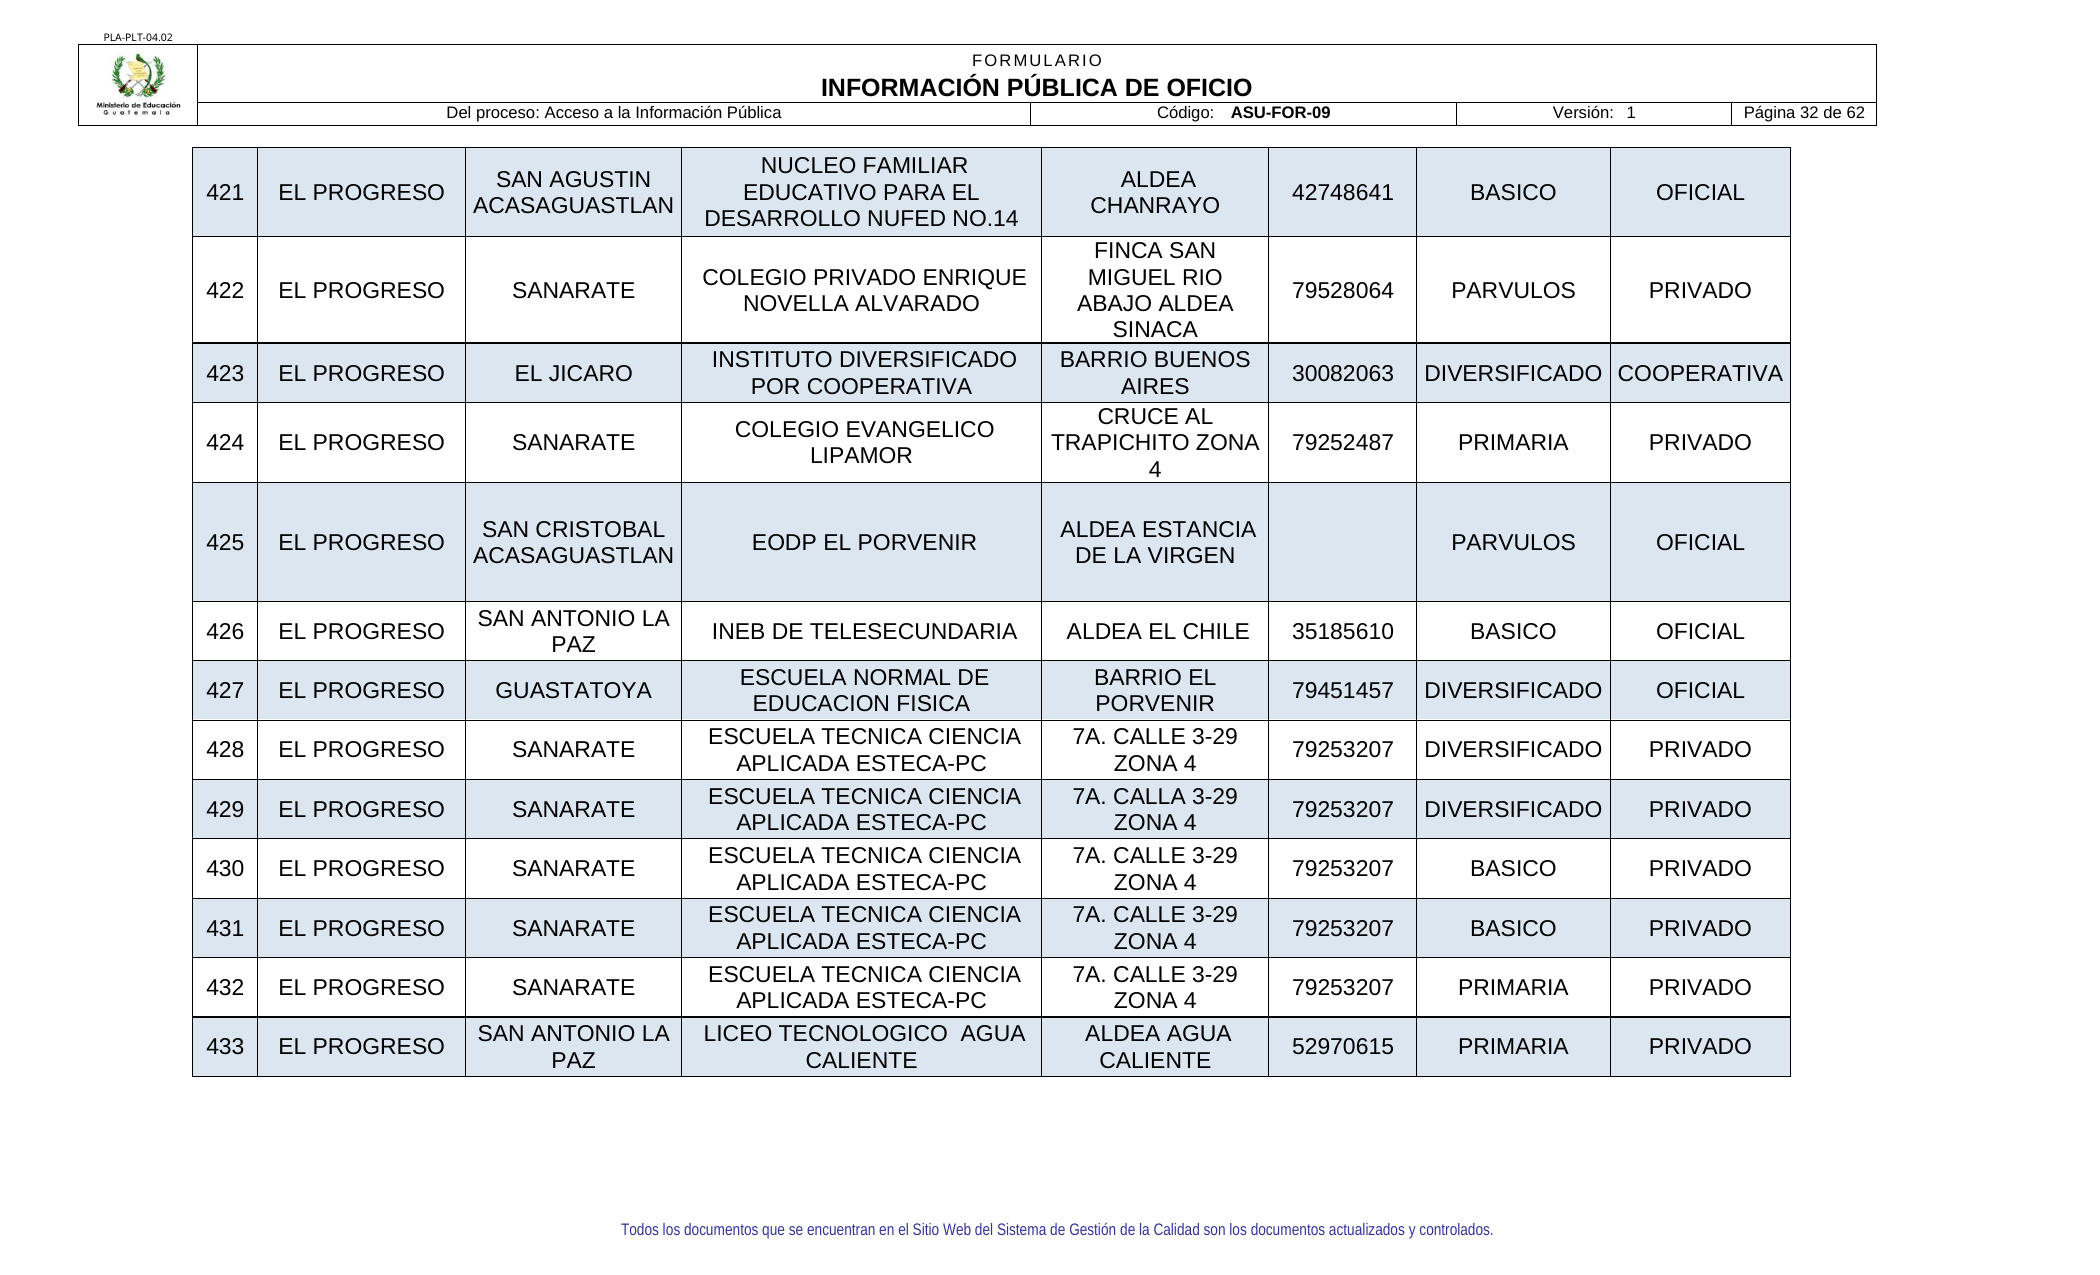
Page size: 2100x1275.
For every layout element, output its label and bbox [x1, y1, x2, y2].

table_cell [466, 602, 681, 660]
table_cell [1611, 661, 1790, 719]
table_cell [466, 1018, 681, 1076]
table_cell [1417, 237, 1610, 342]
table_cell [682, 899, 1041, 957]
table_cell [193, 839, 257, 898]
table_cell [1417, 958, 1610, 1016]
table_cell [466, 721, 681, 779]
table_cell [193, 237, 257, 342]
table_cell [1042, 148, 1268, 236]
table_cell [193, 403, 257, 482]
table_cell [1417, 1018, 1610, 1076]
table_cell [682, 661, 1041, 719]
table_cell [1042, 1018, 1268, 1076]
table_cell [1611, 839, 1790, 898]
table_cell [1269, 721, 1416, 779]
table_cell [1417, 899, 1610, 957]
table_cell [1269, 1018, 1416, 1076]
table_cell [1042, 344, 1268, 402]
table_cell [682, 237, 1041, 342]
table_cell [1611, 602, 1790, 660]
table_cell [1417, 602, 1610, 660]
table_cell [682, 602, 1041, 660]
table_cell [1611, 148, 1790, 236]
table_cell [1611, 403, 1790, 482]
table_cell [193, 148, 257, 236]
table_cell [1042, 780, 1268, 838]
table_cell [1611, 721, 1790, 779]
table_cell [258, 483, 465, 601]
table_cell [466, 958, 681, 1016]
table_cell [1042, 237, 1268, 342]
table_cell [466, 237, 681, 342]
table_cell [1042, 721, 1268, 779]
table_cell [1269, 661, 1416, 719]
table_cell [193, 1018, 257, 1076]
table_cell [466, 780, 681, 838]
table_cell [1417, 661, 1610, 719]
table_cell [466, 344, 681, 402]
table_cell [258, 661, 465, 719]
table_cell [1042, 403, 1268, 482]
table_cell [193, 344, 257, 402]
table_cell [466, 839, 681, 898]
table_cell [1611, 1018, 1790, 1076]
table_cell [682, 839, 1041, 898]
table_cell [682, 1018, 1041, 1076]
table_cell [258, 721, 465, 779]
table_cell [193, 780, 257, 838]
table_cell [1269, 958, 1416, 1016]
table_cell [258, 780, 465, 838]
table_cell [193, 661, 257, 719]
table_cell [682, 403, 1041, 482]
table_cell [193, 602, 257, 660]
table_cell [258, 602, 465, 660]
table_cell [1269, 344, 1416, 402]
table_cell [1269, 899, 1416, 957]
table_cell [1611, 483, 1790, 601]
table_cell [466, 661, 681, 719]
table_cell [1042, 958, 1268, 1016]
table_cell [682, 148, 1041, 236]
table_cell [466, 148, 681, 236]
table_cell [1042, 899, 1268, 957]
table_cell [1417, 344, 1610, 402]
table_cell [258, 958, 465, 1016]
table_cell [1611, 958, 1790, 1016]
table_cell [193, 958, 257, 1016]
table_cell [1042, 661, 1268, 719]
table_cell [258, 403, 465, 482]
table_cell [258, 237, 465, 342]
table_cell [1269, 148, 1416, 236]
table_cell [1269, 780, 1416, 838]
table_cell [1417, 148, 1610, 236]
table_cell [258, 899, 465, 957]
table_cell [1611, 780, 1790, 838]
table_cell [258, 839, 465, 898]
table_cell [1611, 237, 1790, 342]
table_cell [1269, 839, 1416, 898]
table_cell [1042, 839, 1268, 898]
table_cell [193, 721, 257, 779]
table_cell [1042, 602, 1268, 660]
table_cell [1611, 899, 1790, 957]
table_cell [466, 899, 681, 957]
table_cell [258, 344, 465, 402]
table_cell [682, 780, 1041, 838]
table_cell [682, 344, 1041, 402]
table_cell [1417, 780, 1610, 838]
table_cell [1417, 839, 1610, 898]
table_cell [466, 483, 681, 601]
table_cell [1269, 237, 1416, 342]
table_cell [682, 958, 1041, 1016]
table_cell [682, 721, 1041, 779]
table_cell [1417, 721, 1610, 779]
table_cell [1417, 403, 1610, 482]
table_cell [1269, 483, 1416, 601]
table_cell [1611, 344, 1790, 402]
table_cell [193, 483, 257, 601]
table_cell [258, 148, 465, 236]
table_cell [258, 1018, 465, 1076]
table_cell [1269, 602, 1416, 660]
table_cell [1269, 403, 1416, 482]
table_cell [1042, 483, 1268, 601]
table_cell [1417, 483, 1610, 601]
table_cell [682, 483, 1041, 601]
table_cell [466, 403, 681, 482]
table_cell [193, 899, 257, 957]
picture [95, 51, 181, 117]
